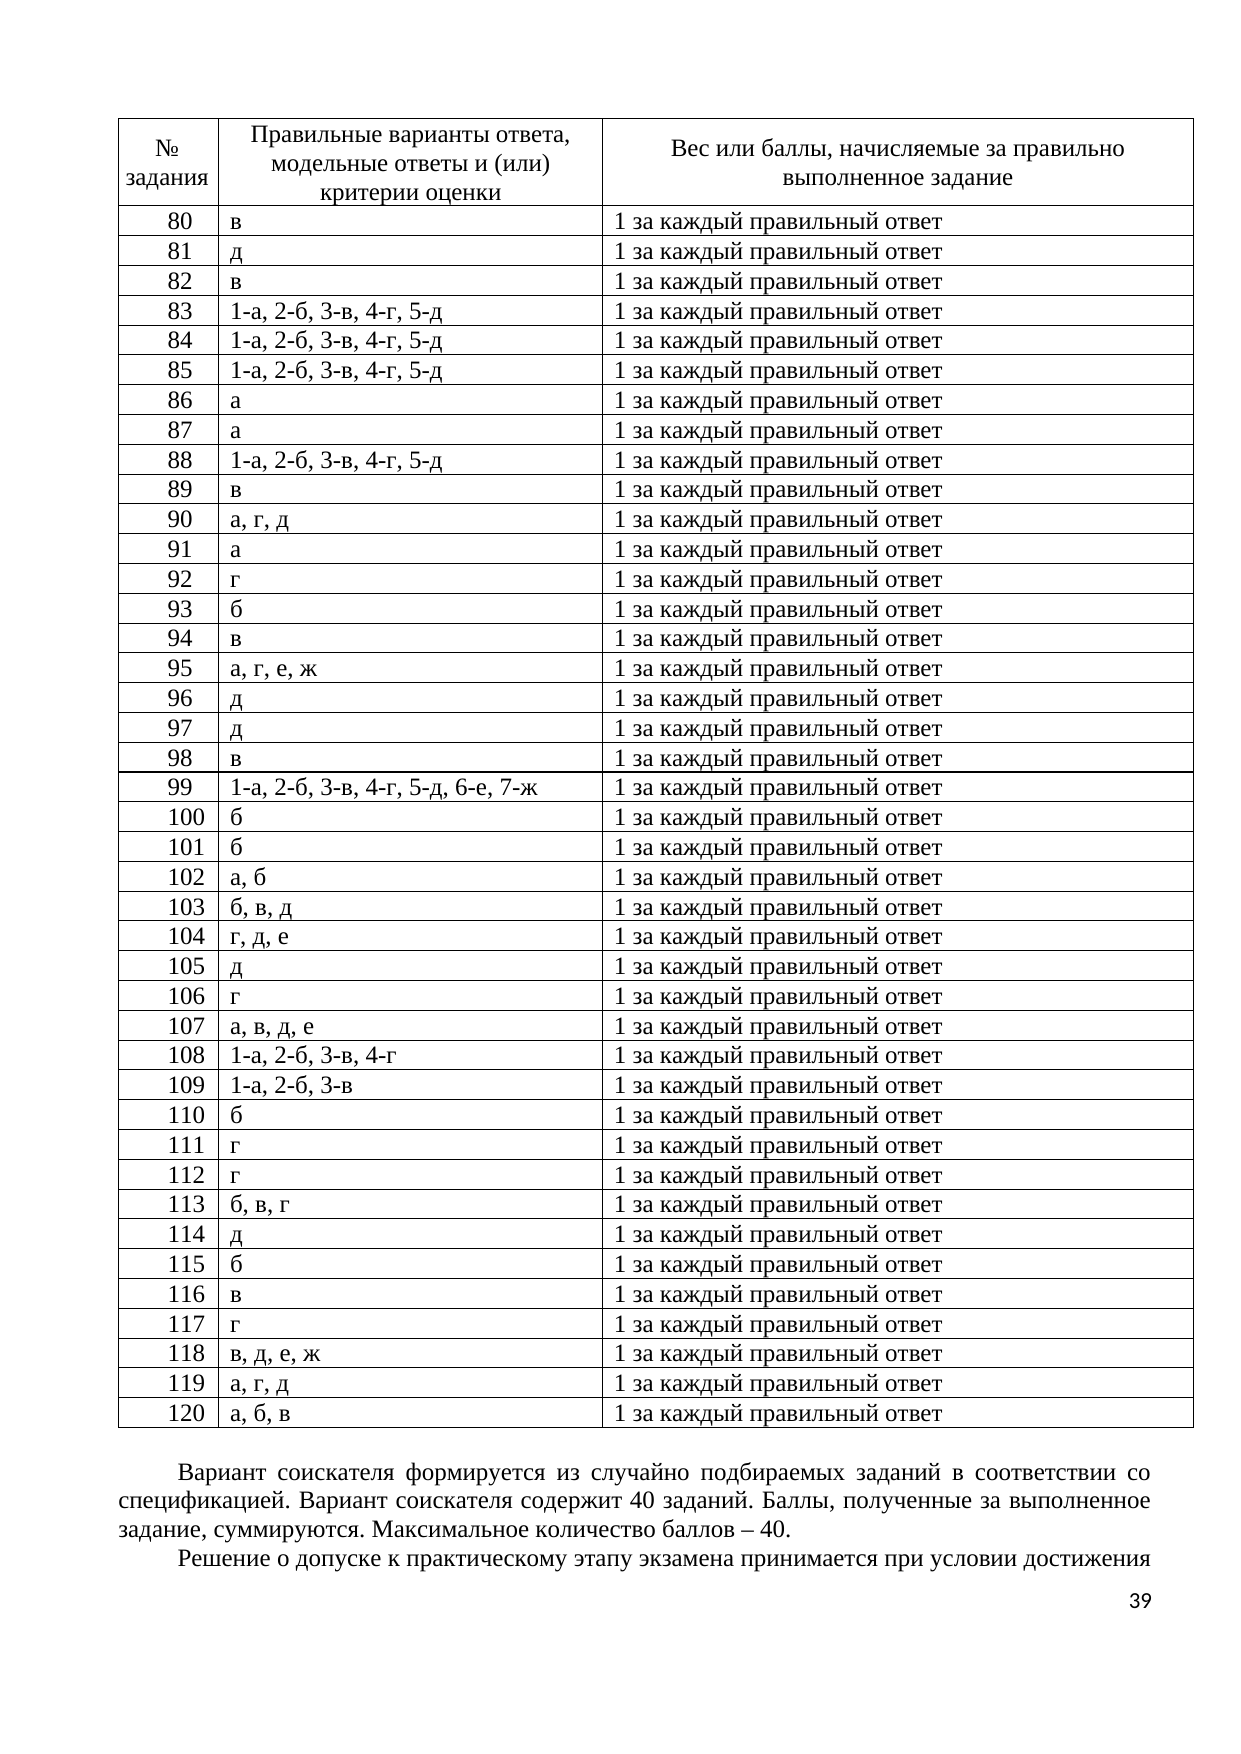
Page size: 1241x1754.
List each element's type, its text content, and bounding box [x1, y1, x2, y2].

table_cell 1 за каждый правильный ответ [603, 802, 1193, 831]
table_cell г, д, е [219, 921, 602, 950]
table_cell в [219, 266, 602, 295]
table_cell 1 за каждый правильный ответ [603, 1190, 1193, 1218]
table_cell в [219, 743, 602, 771]
table_cell [119, 1011, 218, 1039]
table_header № задания [119, 119, 218, 205]
table_cell [119, 862, 218, 891]
table_cell 1 за каждый правильный ответ [603, 1309, 1193, 1337]
table_cell [119, 802, 218, 831]
table_cell [119, 326, 218, 354]
table_cell 1 за каждый правильный ответ [603, 326, 1193, 354]
table_cell 1 за каждый правильный ответ [603, 594, 1193, 622]
table_cell 1 за каждый правильный ответ [603, 981, 1193, 1010]
table_cell 1 за каждый правильный ответ [603, 534, 1193, 563]
table_cell 1 за каждый правильный ответ [603, 385, 1193, 414]
table_cell [119, 1279, 218, 1308]
table_cell 1 за каждый правильный ответ [603, 1368, 1193, 1397]
table_cell [119, 832, 218, 861]
table_cell д [219, 951, 602, 980]
table_cell 1 за каждый правильный ответ [603, 206, 1193, 235]
table_cell [119, 1160, 218, 1188]
table_cell [119, 624, 218, 652]
table_cell [119, 445, 218, 473]
table_cell в [219, 475, 602, 503]
table_cell 1 за каждый правильный ответ [603, 475, 1193, 503]
table_cell 1 за каждый правильный ответ [603, 1041, 1193, 1069]
table_cell 1 за каждый правильный ответ [603, 1339, 1193, 1367]
table_cell г [219, 1130, 602, 1159]
table_cell [119, 773, 218, 801]
table_cell г [219, 564, 602, 593]
table_cell б, в, д [219, 892, 602, 920]
table_cell [119, 1368, 218, 1397]
table_cell [119, 594, 218, 622]
table_cell а, г, д [219, 504, 602, 533]
table_cell б [219, 802, 602, 831]
table_cell [119, 1219, 218, 1248]
table_cell [119, 743, 218, 771]
table_cell [119, 683, 218, 712]
table_cell 1 за каждый правильный ответ [603, 773, 1193, 801]
table_cell [119, 564, 218, 593]
table_header Правильные варианты ответа, модельные ответы и (или) критерии оценки [219, 119, 602, 205]
table_cell а, в, д, е [219, 1011, 602, 1039]
table_cell 1 за каждый правильный ответ [603, 1160, 1193, 1188]
table_cell 1-а, 2-б, 3-в, 4-г, 5-д [219, 326, 602, 354]
table_cell 1 за каждый правильный ответ [603, 1398, 1193, 1427]
table_cell г [219, 1309, 602, 1337]
table_cell 1 за каждый правильный ответ [603, 1011, 1193, 1039]
table_cell а, г, е, ж [219, 653, 602, 682]
table_cell 1-а, 2-б, 3-в [219, 1070, 602, 1099]
table_cell 1 за каждый правильный ответ [603, 236, 1193, 265]
table_cell [119, 1190, 218, 1218]
table_cell 1 за каждый правильный ответ [603, 892, 1193, 920]
table_cell г [219, 1160, 602, 1188]
table_cell в, д, е, ж [219, 1339, 602, 1367]
table_cell [119, 504, 218, 533]
table_cell 1 за каждый правильный ответ [603, 921, 1193, 950]
table_cell 1 за каждый правильный ответ [603, 1249, 1193, 1278]
table_cell а [219, 385, 602, 414]
table_cell б [219, 1100, 602, 1129]
table_cell а, б, в [219, 1398, 602, 1427]
table_cell а [219, 415, 602, 444]
table_cell в [219, 624, 602, 652]
table_cell д [219, 683, 602, 712]
table_cell 1-а, 2-б, 3-в, 4-г, 5-д [219, 296, 602, 324]
table_cell 1 за каждый правильный ответ [603, 1279, 1193, 1308]
table_cell б [219, 832, 602, 861]
table_cell б [219, 1249, 602, 1278]
table_cell д [219, 713, 602, 742]
table_cell 1 за каждый правильный ответ [603, 564, 1193, 593]
table_cell [119, 1249, 218, 1278]
table_cell 1 за каждый правильный ответ [603, 1070, 1193, 1099]
table_cell в [219, 1279, 602, 1308]
text Вариант соискателя формируется из случайно подбираемых заданий в соответствии со спецификацией. Вариант соискателя содержит 40 заданий. Баллы, полученные за выполненное задание, суммируются. Максимальное количество баллов – 40. [118, 1457, 1152, 1543]
table_cell 1-а, 2-б, 3-в, 4-г [219, 1041, 602, 1069]
table_cell д [219, 1219, 602, 1248]
table_cell 1-а, 2-б, 3-в, 4-г, 5-д, 6-е, 7-ж [219, 773, 602, 801]
table_cell 1 за каждый правильный ответ [603, 415, 1193, 444]
table_cell [119, 296, 218, 324]
table_cell [119, 355, 218, 384]
table_cell 1-а, 2-б, 3-в, 4-г, 5-д [219, 445, 602, 473]
table_cell д [219, 236, 602, 265]
table_cell 1 за каждый правильный ответ [603, 296, 1193, 324]
table_cell [119, 1070, 218, 1099]
table_cell 1 за каждый правильный ответ [603, 1130, 1193, 1159]
table_cell [119, 653, 218, 682]
table_cell [119, 385, 218, 414]
table_cell [119, 921, 218, 950]
table_cell а [219, 534, 602, 563]
table_cell 1 за каждый правильный ответ [603, 951, 1193, 980]
table_cell [119, 534, 218, 563]
table_cell в [219, 206, 602, 235]
table_cell [119, 892, 218, 920]
table_cell б [219, 594, 602, 622]
table_cell [119, 1100, 218, 1129]
table_cell 1 за каждый правильный ответ [603, 683, 1193, 712]
table_cell [119, 266, 218, 295]
table_cell [119, 206, 218, 235]
table_cell 1 за каждый правильный ответ [603, 862, 1193, 891]
table_cell [119, 1398, 218, 1427]
table_cell [119, 475, 218, 503]
table_cell 1 за каждый правильный ответ [603, 832, 1193, 861]
table_cell 1 за каждый правильный ответ [603, 445, 1193, 473]
table_cell [119, 1309, 218, 1337]
table_cell 1 за каждый правильный ответ [603, 504, 1193, 533]
table_cell 1 за каждый правильный ответ [603, 653, 1193, 682]
table_cell [119, 1339, 218, 1367]
table_cell б, в, г [219, 1190, 602, 1218]
table_cell [119, 236, 218, 265]
table_cell 1 за каждый правильный ответ [603, 1100, 1193, 1129]
table_cell 1 за каждый правильный ответ [603, 624, 1193, 652]
table_cell [119, 713, 218, 742]
table_cell 1 за каждый правильный ответ [603, 743, 1193, 771]
table_cell [119, 415, 218, 444]
table_cell 1-а, 2-б, 3-в, 4-г, 5-д [219, 355, 602, 384]
table_cell а, г, д [219, 1368, 602, 1397]
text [118, 1543, 1152, 1572]
table_cell 1 за каждый правильный ответ [603, 1219, 1193, 1248]
table_header Вес или баллы, начисляемые за правильно выполненное задание [603, 119, 1193, 205]
table_cell а, б [219, 862, 602, 891]
table_cell 1 за каждый правильный ответ [603, 266, 1193, 295]
table_cell [119, 1041, 218, 1069]
table_cell [119, 981, 218, 1010]
table_cell [119, 951, 218, 980]
table_cell [119, 1130, 218, 1159]
table_cell 1 за каждый правильный ответ [603, 355, 1193, 384]
table_cell г [219, 981, 602, 1010]
table_cell 1 за каждый правильный ответ [603, 713, 1193, 742]
